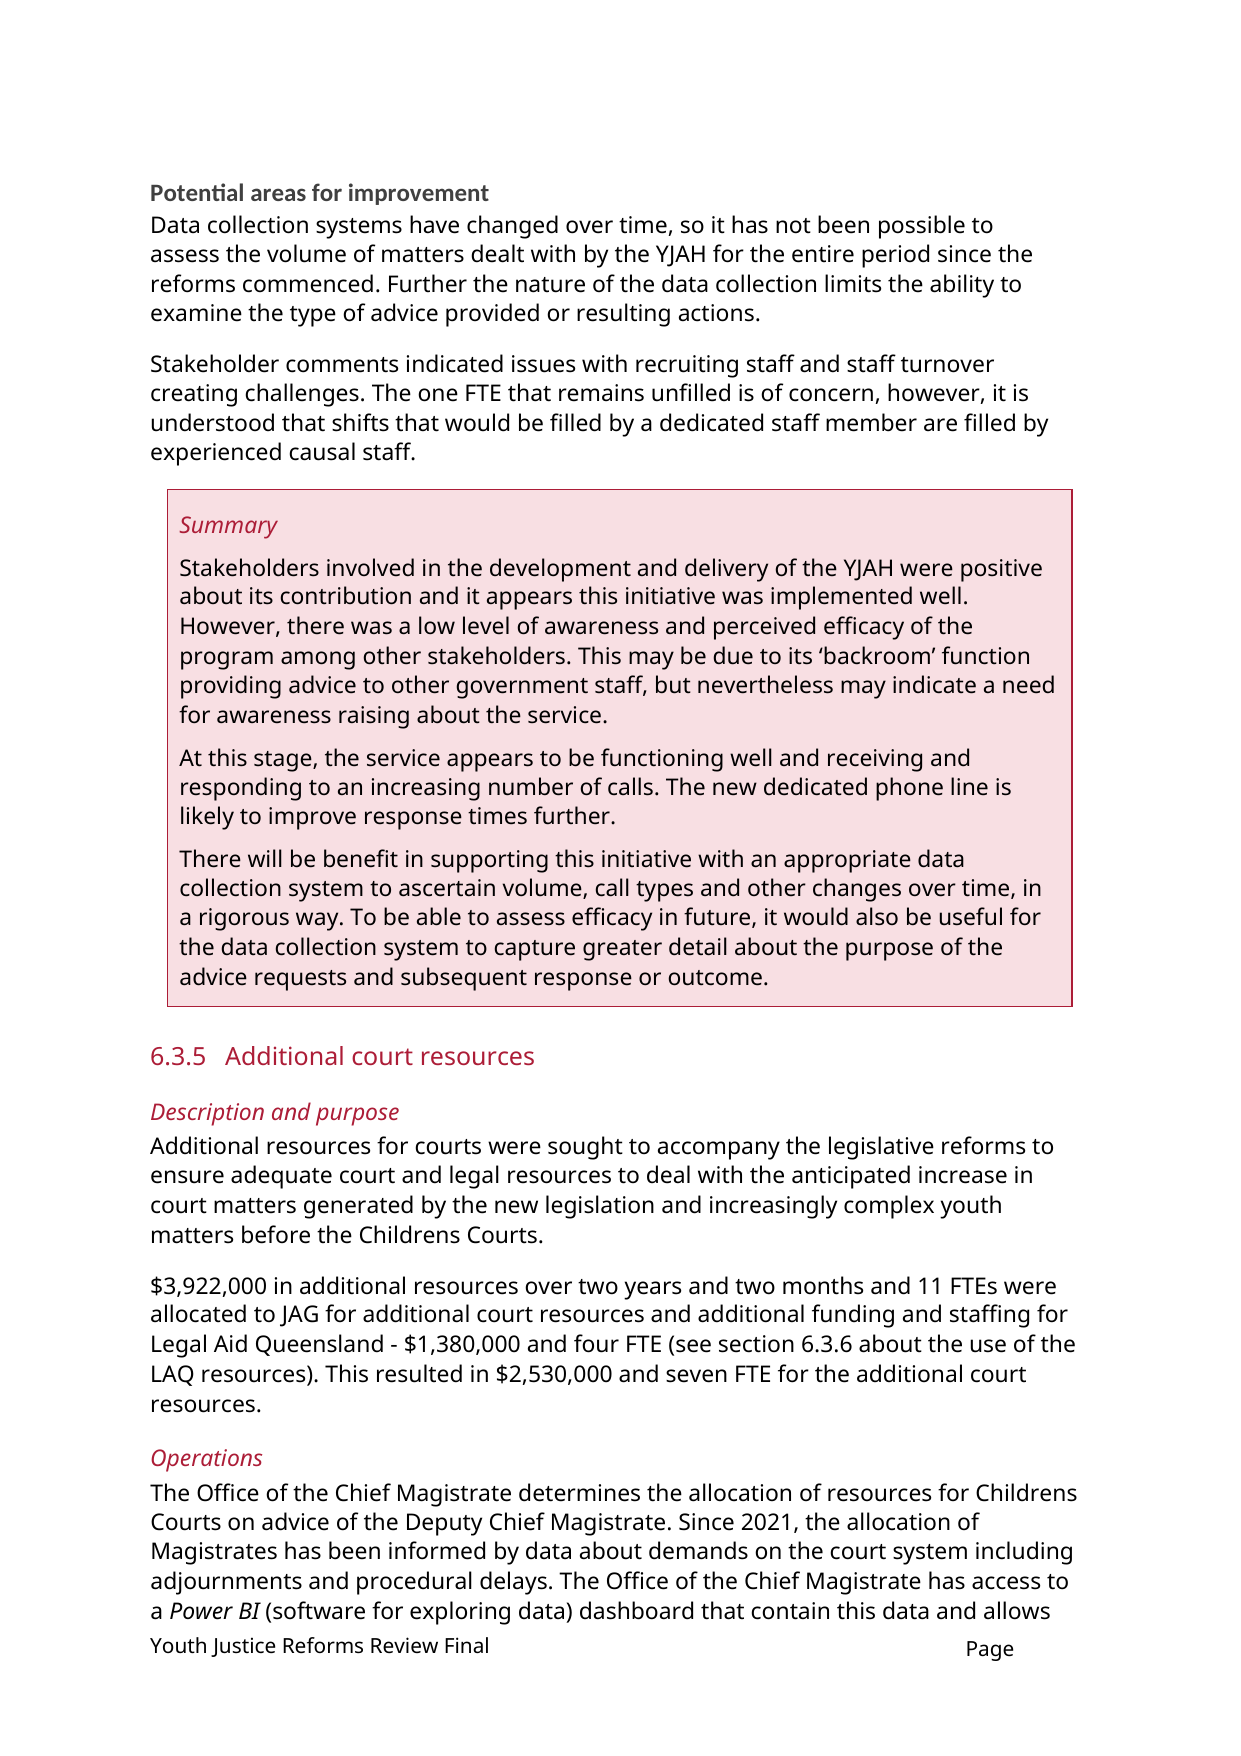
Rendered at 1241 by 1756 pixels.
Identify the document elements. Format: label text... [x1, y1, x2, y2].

text Description and purpose [150, 1096, 1240, 1127]
text Operations [150, 1442, 1240, 1474]
text Additional resources for courts were sought to accompany the legislative reforms to ensure adequate court and legal resources to deal with the anticipated increase in court matters generated by the new legislation and increasingly complex youth matters before the Childrens Courts. [150, 1131, 1074, 1250]
text Stakeholder comments indicated issues with recruiting staff and staff turnover creating challenges. The one FTE that remains unfilled is of concern, however, it is understood that shifts that would be filled by a dedicated staff member are filled by experienced causal staff. [150, 349, 1080, 468]
text Data collection systems have changed over time, so it has not been possible to assess the volume of matters dealt with by the YJAH for the entire period since the reforms commenced. Further the nature of the data collection limits the ability to examine the type of advice provided or resulting actions. [150, 210, 1066, 328]
subtitle Additional court resources [150, 1039, 1240, 1073]
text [150, 1477, 1086, 1626]
text $3,922,000 in additional resources over two years and two months and 11 FTEs were allocated to JAG for additional court resources and additional funding and staffing for Legal Aid Queensland - $1,380,000 and four FTE (see section 6.3.6 about the use of the LAQ resources). This resulted in $2,530,000 and seven FTE for the additional court resources. [150, 1270, 1078, 1419]
text Potential areas for improvement [150, 177, 1240, 208]
